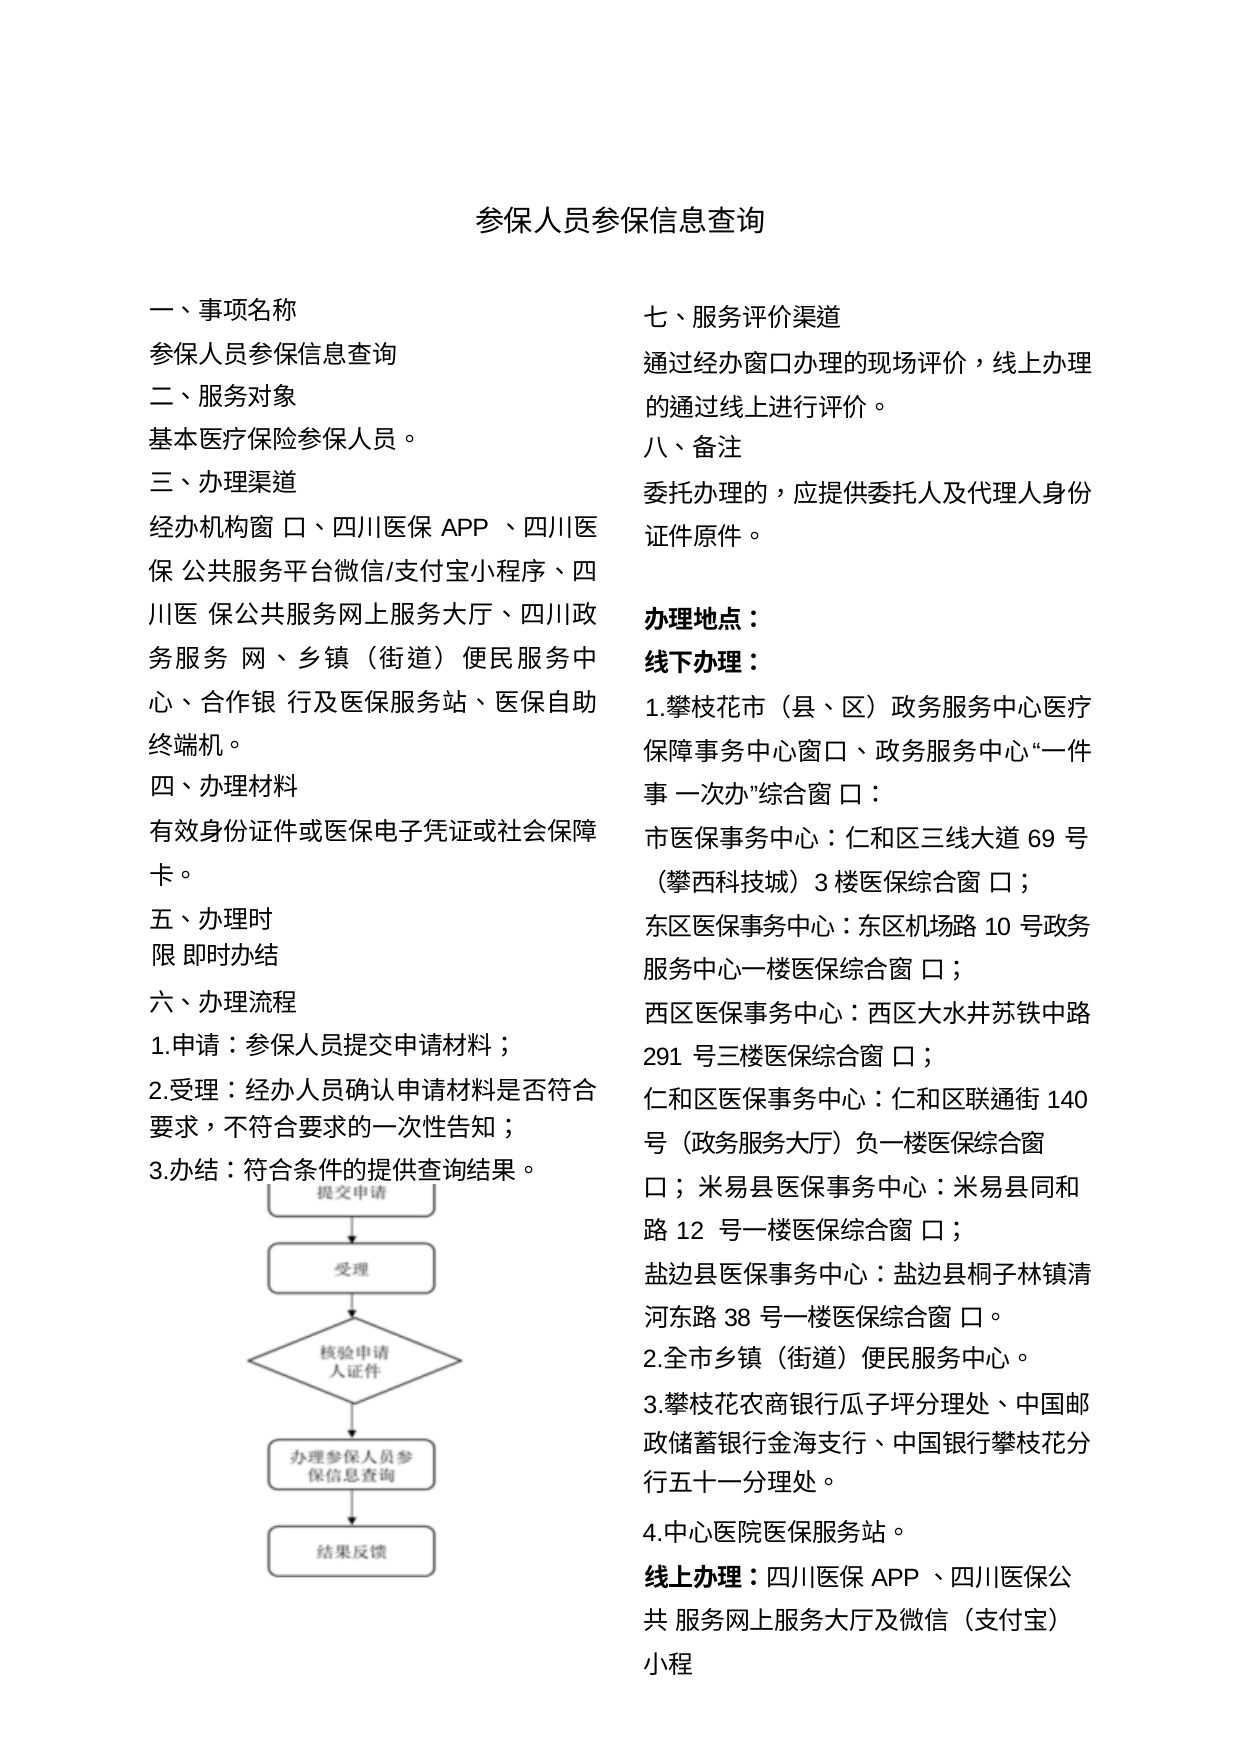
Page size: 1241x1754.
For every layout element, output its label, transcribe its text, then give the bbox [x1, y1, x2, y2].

text 盐边县医保事务中心：盐边县桐子林镇清 河东路 38 号一楼医保综合窗 口。 [644, 1256, 1093, 1334]
text 东区医保事务中心：东区机场路 10 号政务 服务中心一楼医保综合窗 口； [643, 908, 1093, 986]
text 五、办理时限 即时办结 [149, 902, 297, 972]
text 委托办理的，应提供委托人及代理人身份 证件原件。 [644, 475, 1093, 553]
text 1.申请：参保人员提交申请材料； [150, 1030, 632, 1060]
text 基本医疗保险参保人员。 [148, 424, 632, 455]
text 2.受理：经办人员确认申请材料是否符合 要求，不符合要求的一次性告知； [148, 1073, 598, 1144]
text 八、备注 [643, 433, 1098, 462]
text 市医保事务中心：仁和区三线大道 69 号 （攀西科技城）3 楼医保综合窗 口； [642, 821, 1093, 898]
text 办理地点： [644, 604, 1098, 634]
text 1.攀枝花市（县、区）政务服务中心医疗 保障事务中心窗口、政务服务中心“一件事 一次办”综合窗 口： [643, 690, 1093, 811]
text 线下办理： [644, 647, 1098, 677]
text 参保人员参保信息查询 [149, 339, 632, 369]
text 有效身份证件或医保电子凭证或社会保障 卡。 [149, 814, 598, 891]
text 三、办理渠道 [149, 468, 632, 497]
text 二、服务对象 [149, 382, 632, 411]
text 2.全市乡镇（街道）便民服务中心。 [643, 1343, 1098, 1373]
text 4.中心医院医保服务站。 [642, 1517, 1098, 1547]
text 3.办结：符合条件的提供查询结果。 [148, 1159, 632, 1184]
text 仁和区医保事务中心：仁和区联通街 140 号（政务服务大厅）负一楼医保综合窗 口； 米易县医保事务中心：米易县同和路 12 号一楼医保综合窗 口； [643, 1082, 1098, 1247]
picture [232, 1184, 483, 1590]
text 一、事项名称 [149, 296, 632, 326]
text 线上办理：四川医保 APP 、四川医保公共 服务网上服务大厅及微信（支付宝）小程 [643, 1559, 1093, 1681]
text 西区医保事务中心：西区大水井苏铁中路 291 号三楼医保综合窗 口； [643, 996, 1092, 1073]
text 通过经办窗口办理的现场评价，线上办理 的通过线上进行评价。 [644, 346, 1093, 423]
text 经办机构窗 口、四川医保 APP 、四川医保 公共服务平台微信/支付宝小程序、四川医 保公共服务网上服务大厅、四川政务服务 网、乡镇（街道）便民服务中心、合作银 行及医保服务站、医保自助终端机。 [148, 510, 598, 762]
text 七、服务评价渠道 [643, 303, 1098, 333]
text 3.攀枝花农商银行瓜子坪分理处、中国邮 政储蓄银行金海支行、中国银行攀枝花分 行五十一分理处。 [643, 1387, 1093, 1499]
text 四、办理材料 [150, 772, 632, 801]
text 六、办理流程 [149, 988, 632, 1017]
